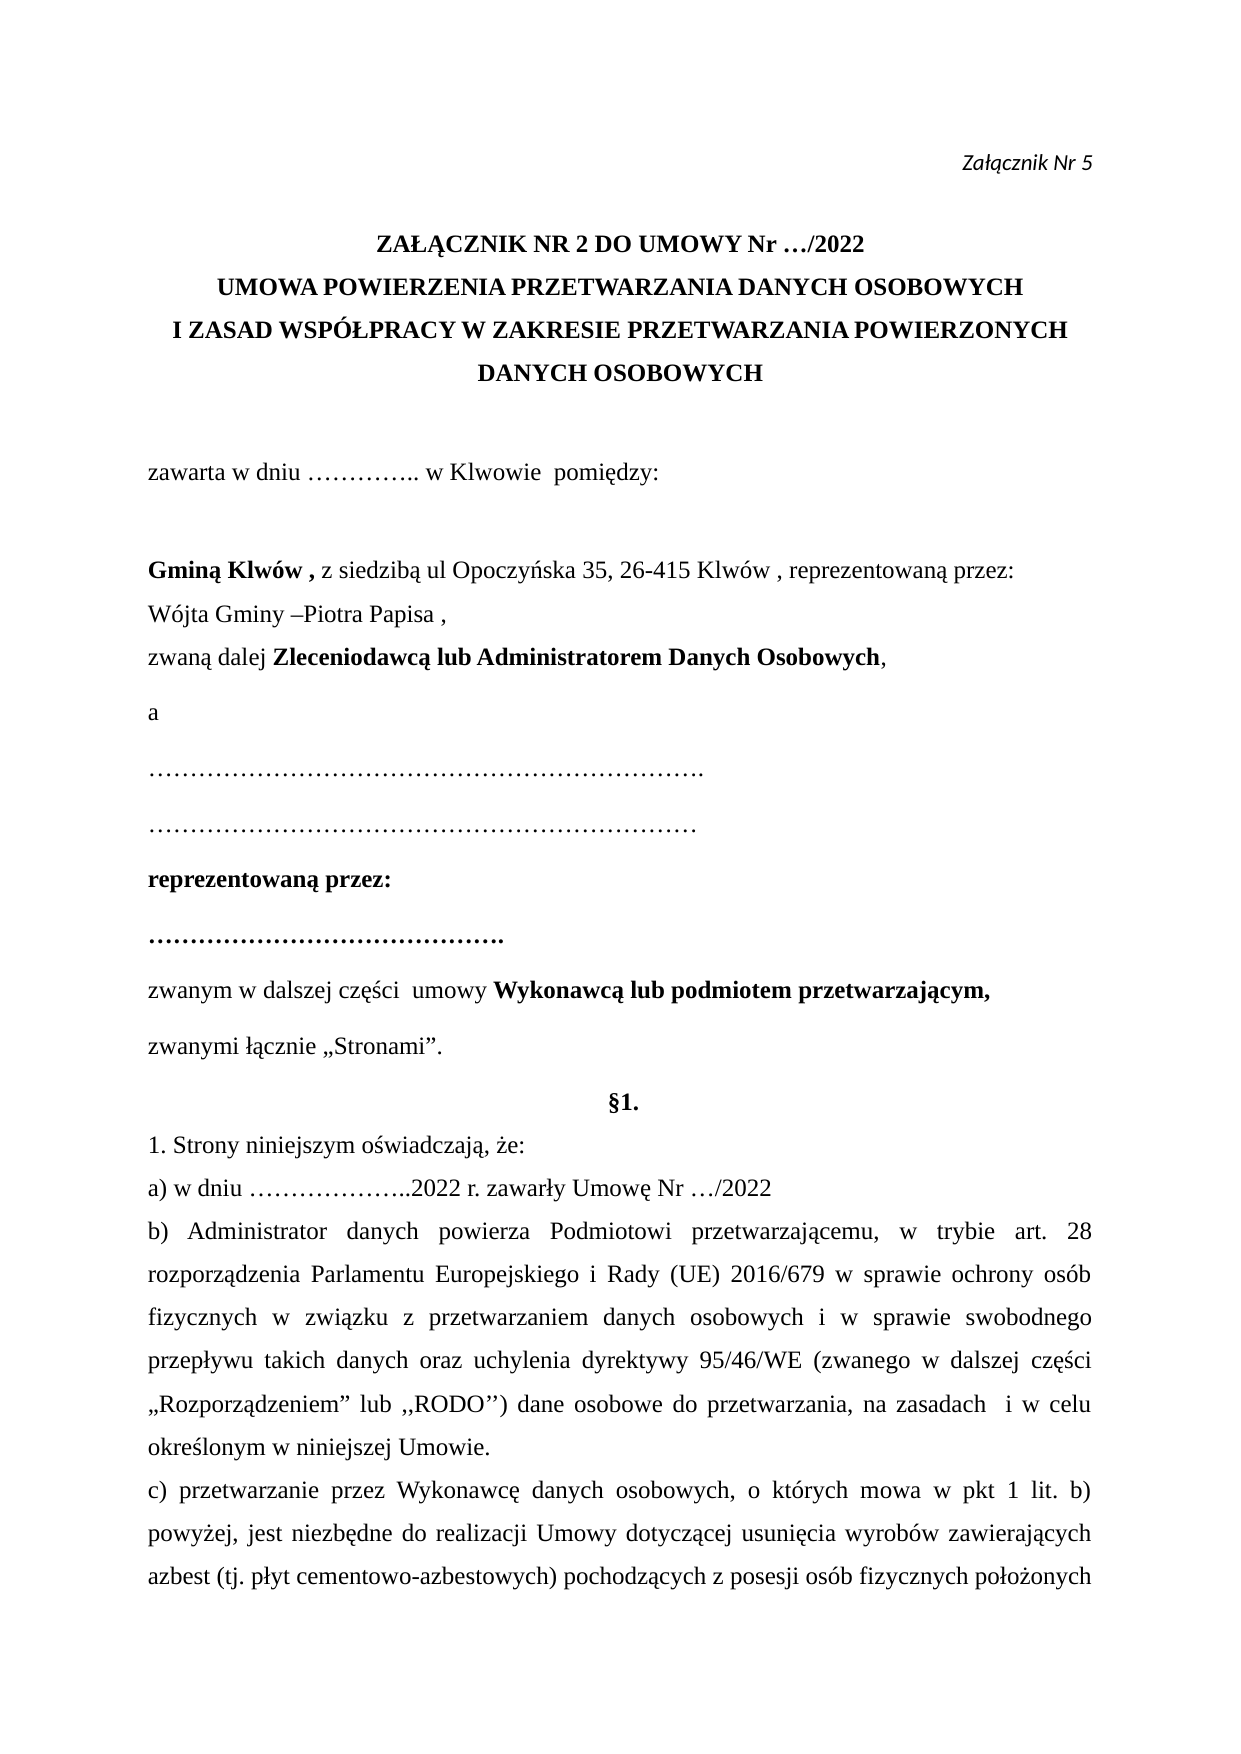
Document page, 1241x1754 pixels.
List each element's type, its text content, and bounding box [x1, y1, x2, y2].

text zwanym w dalszej części umowy Wykonawcą lub podmiotem przetwarzającym, [148, 976, 1093, 1004]
text ZAŁĄCZNIK NR 2 DO UMOWY Nr …/2022 [148, 229, 1093, 257]
text zawarta w dniu ………….. w Klwowie pomiędzy: [148, 457, 1093, 486]
text Gminą Klwów , z siedzibą ul Opoczyńska 35, 26-415 Klwów , reprezentowaną przez: [148, 556, 1093, 584]
text …………………………………………………………. [148, 753, 1093, 782]
text zwanymi łącznie „Stronami”. [148, 1031, 1093, 1060]
text ……………………………………. [148, 920, 1093, 949]
text a) w dniu ………………..2022 r. zawarły Umowę Nr …/2022 [148, 1173, 1093, 1202]
text 1. Strony niniejszym oświadczają, że: [148, 1130, 1093, 1159]
text §1. [148, 1087, 1093, 1116]
text I ZASAD WSPÓŁPRACY W ZAKRESIE PRZETWARZANIA POWIERZONYCH DANYCH OSOBOWYCH [148, 315, 1093, 387]
text ………………………………………………………… [148, 809, 1093, 837]
text b) Administrator danych powierza Podmiotowi przetwarzającemu, w trybie art. 28 rozporządzenia Parlamentu Europejskiego i Rady (UE) 2016/679 w sprawie ochrony osób fizycznych w związku z przetwarzaniem danych osobowych i w sprawie swobodnego przepływu takich danych oraz uchylenia dyrektywy 95/46/WE (zwanego w dalszej części „Rozporządzeniem” lub ,,RODO’’) dane osobowe do przetwarzania, na zasadach i w celu określonym w niniejszej Umowie. [148, 1216, 1093, 1461]
text Wójta Gminy –Piotra Papisa , [148, 599, 1093, 627]
text zwaną dalej Zleceniodawcą lub Administratorem Danych Osobowych, [148, 642, 1093, 671]
text Załącznik Nr 5 [177, 148, 1093, 176]
text UMOWA POWIERZENIA PRZETWARZANIA DANYCH OSOBOWYCH [148, 272, 1093, 301]
text a [148, 697, 1093, 726]
text reprezentowaną przez: [148, 864, 1093, 893]
text c) przetwarzanie przez Wykonawcę danych osobowych, o których mowa w pkt 1 lit. b) powyżej, jest niezbędne do realizacji Umowy dotyczącej usunięcia wyrobów zawierających azbest (tj. płyt cementowo-azbestowych) pochodzących z posesji osób fizycznych położonych [148, 1475, 1093, 1590]
